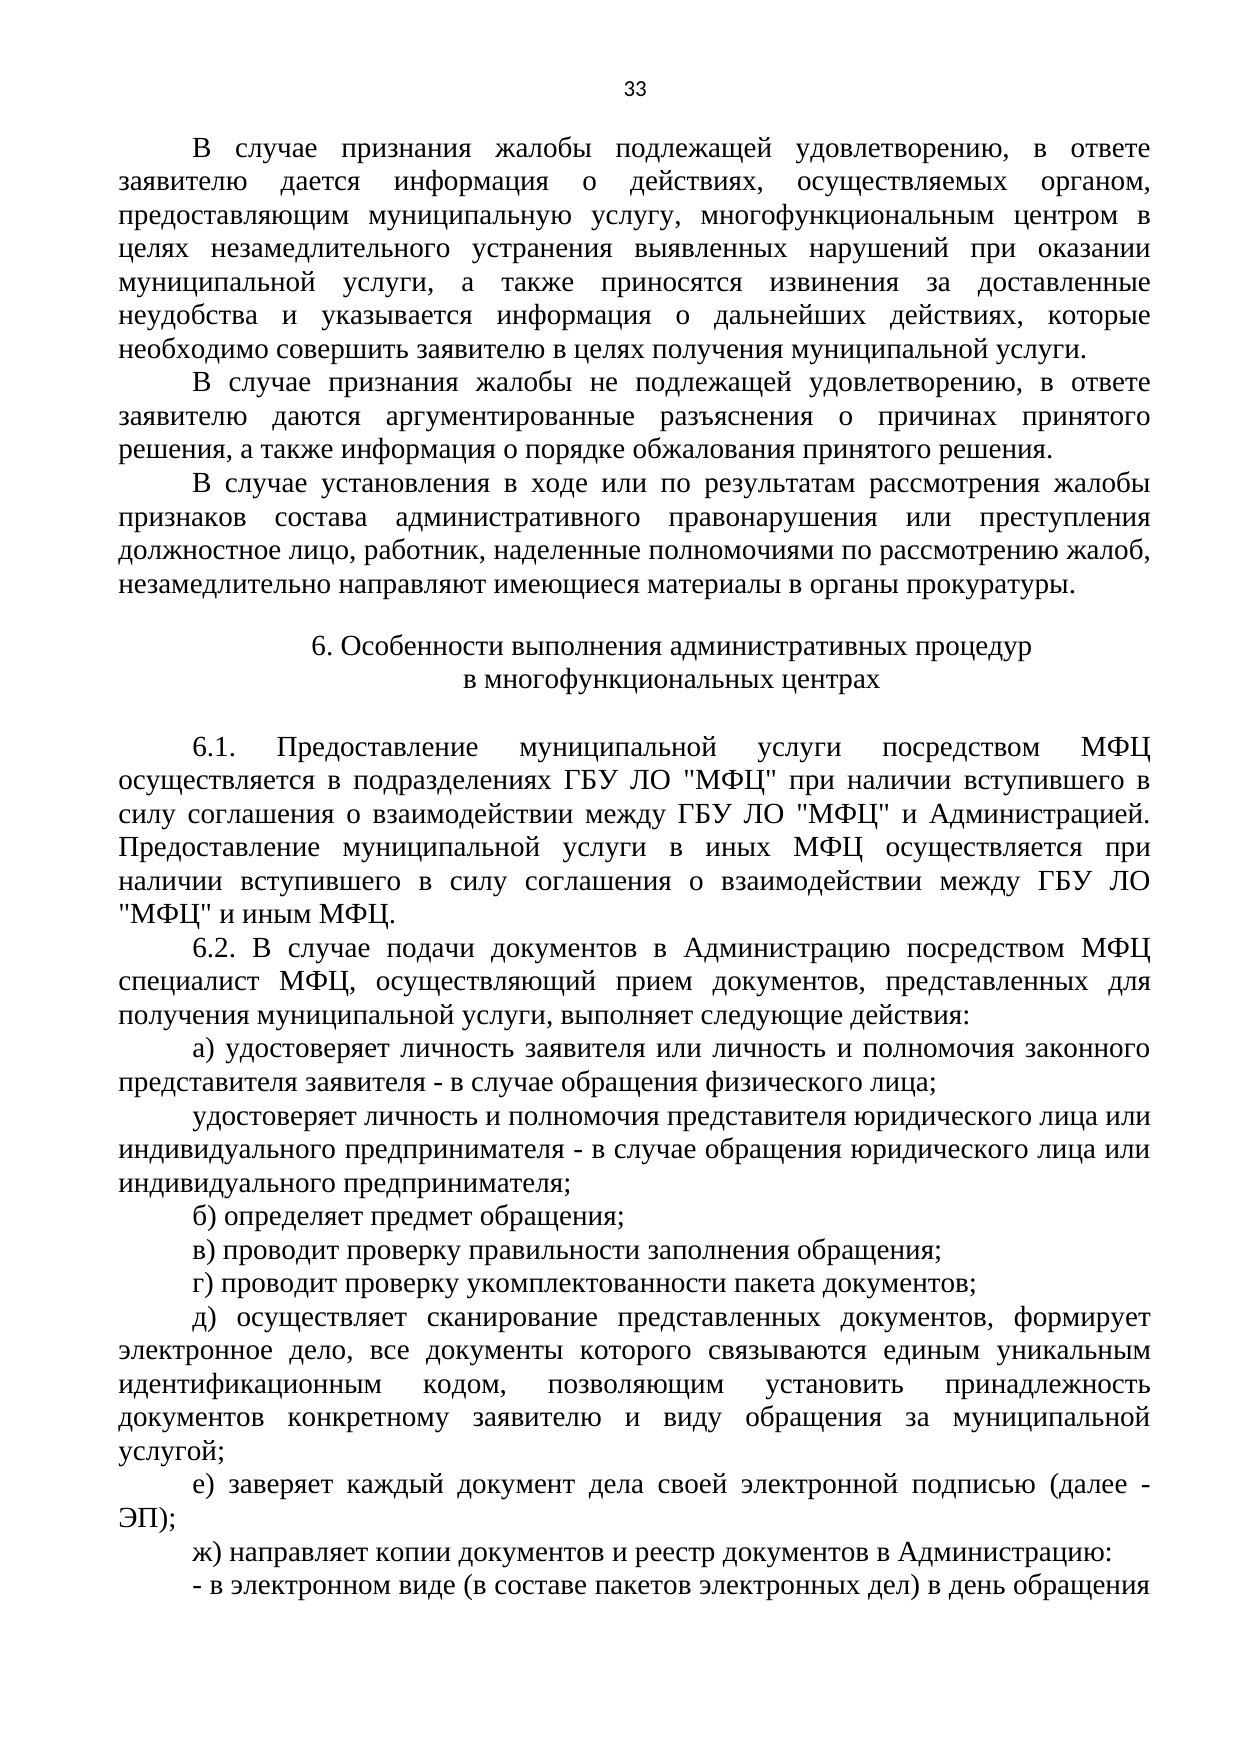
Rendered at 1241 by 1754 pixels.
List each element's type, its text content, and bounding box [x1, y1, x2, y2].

text д) осуществляет сканирование представленных документов, формирует электронное дело, все документы которого связываются единым уникальным идентификационным кодом, позволяющим установить принадлежность документов конкретному заявителю и виду обращения за муниципальной услугой; [118, 1299, 1152, 1467]
text ж) направляет копии документов и реестр документов в Администрацию: [118, 1534, 1152, 1567]
text 6.2. В случае подачи документов в Администрацию посредством МФЦ специалист МФЦ, осуществляющий прием документов, представленных для получения муниципальной услуги, выполняет следующие действия: [118, 930, 1152, 1031]
text г) проводит проверку укомплектованности пакета документов; [118, 1265, 1152, 1299]
text В случае признания жалобы подлежащей удовлетворению, в ответе заявителю дается информация о действиях, осуществляемых органом, предоставляющим муниципальную услугу, многофункциональным центром в целях незамедлительного устранения выявленных нарушений при оказании муниципальной услуги, а также приносятся извинения за доставленные неудобства и указывается информация о дальнейших действиях, которые необходимо совершить заявителю в целях получения муниципальной услуги. [118, 130, 1152, 364]
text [118, 1567, 1152, 1601]
text 6. Особенности выполнения административных процедур [118, 628, 1152, 662]
text удостоверяет личность и полномочия представителя юридического лица или индивидуального предпринимателя - в случае обращения юридического лица или индивидуального предпринимателя; [118, 1098, 1152, 1198]
text а) удостоверяет личность заявителя или личность и полномочия законного представителя заявителя - в случае обращения физического лица; [118, 1031, 1152, 1098]
text В случае установления в ходе или по результатам рассмотрения жалобы признаков состава административного правонарушения или преступления должностное лицо, работник, наделенные полномочиями по рассмотрению жалоб, незамедлительно направляют имеющиеся материалы в органы прокуратуры. [118, 465, 1152, 599]
text В случае признания жалобы не подлежащей удовлетворению, в ответе заявителю даются аргументированные разъяснения о причинах принятого решения, а также информация о порядке обжалования принятого решения. [118, 364, 1152, 465]
text е) заверяет каждый документ дела своей электронной подписью (далее - ЭП); [118, 1467, 1152, 1534]
text 6.1. Предоставление муниципальной услуги посредством МФЦ осуществляется в подразделениях ГБУ ЛО "МФЦ" при наличии вступившего в силу соглашения о взаимодействии между ГБУ ЛО "МФЦ" и Администрацией. Предоставление муниципальной услуги в иных МФЦ осуществляется при наличии вступившего в силу соглашения о взаимодействии между ГБУ ЛО "МФЦ" и иным МФЦ. [118, 729, 1152, 930]
text б) определяет предмет обращения; [118, 1198, 1152, 1232]
text в многофункциональных центрах [118, 662, 1152, 695]
text в) проводит проверку правильности заполнения обращения; [118, 1232, 1152, 1265]
